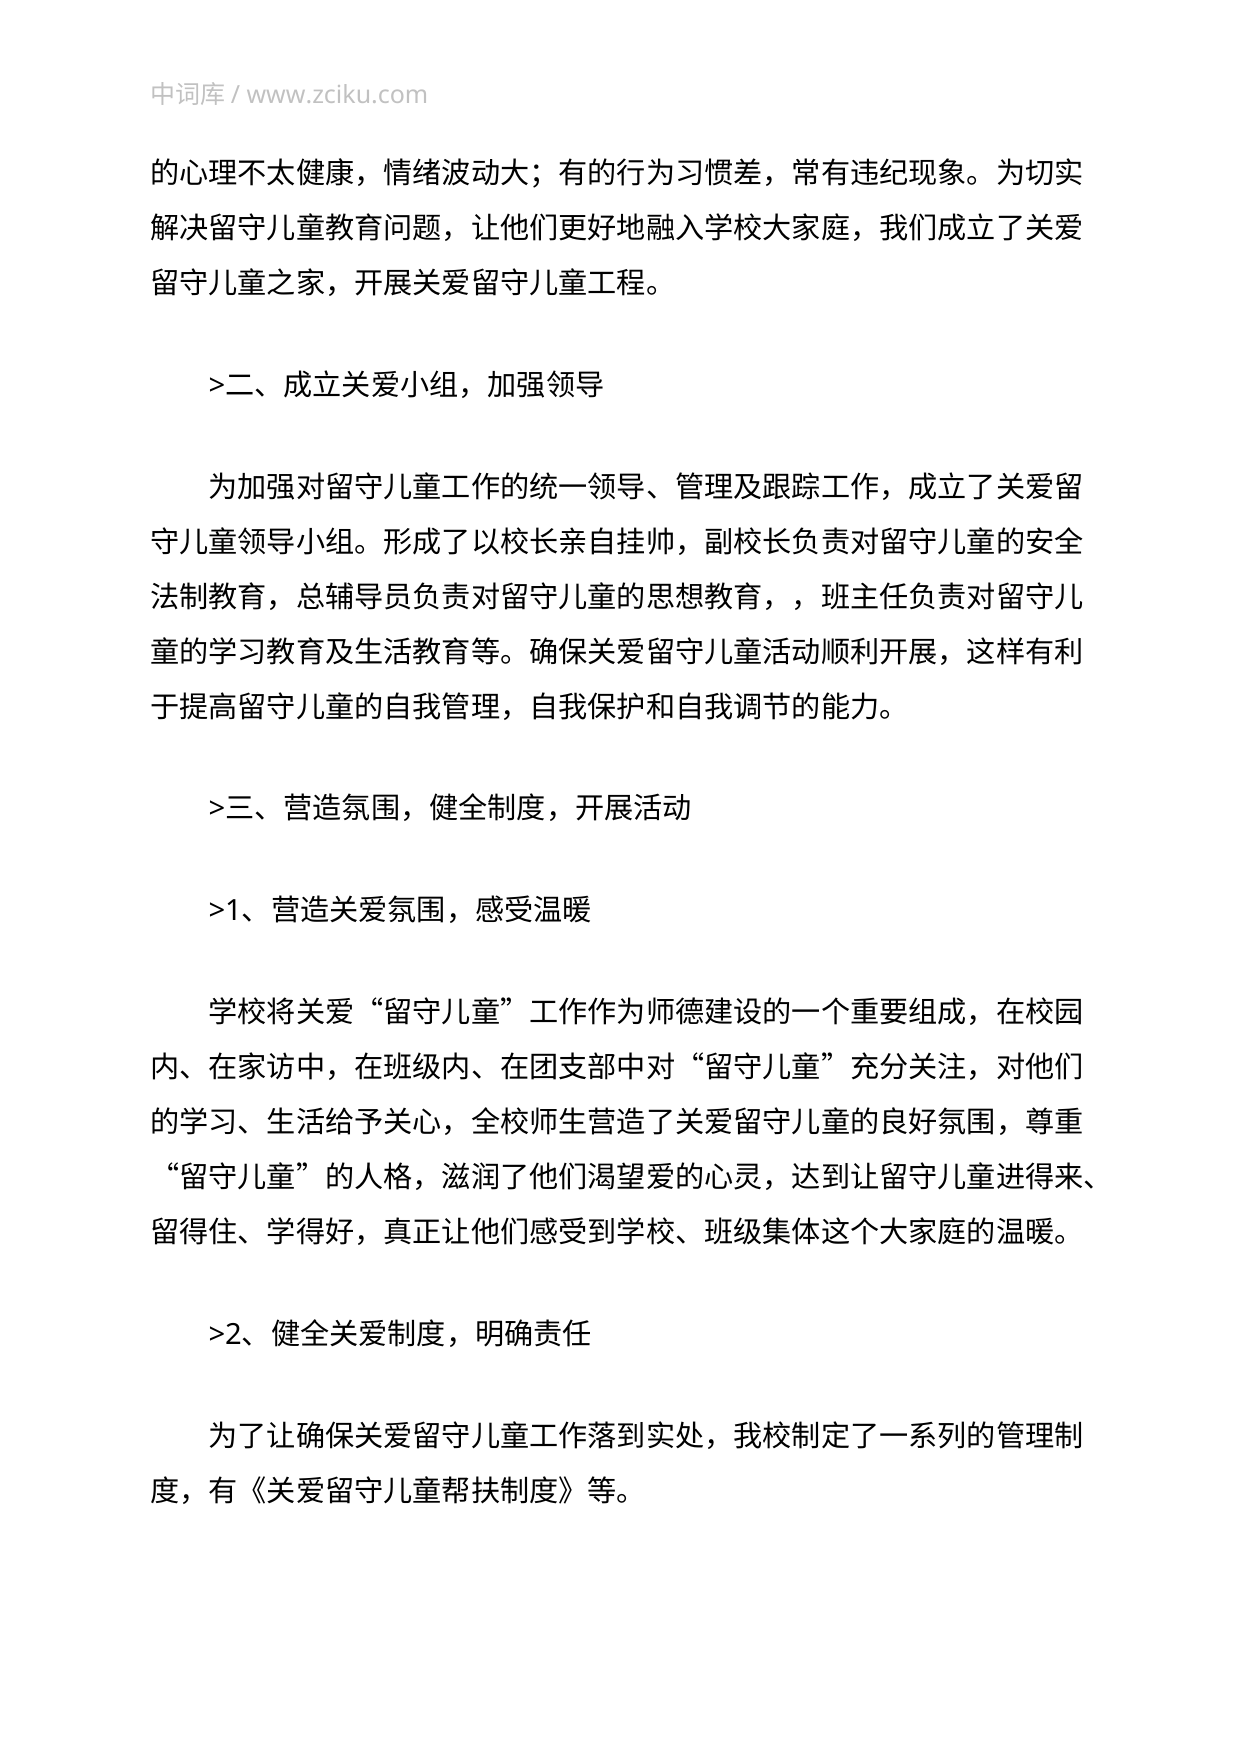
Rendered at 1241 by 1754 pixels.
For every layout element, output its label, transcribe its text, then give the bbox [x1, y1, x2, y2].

text >二、成立关爱小组，加强领导 [150, 362, 1090, 404]
text >三、营造氛围，健全制度，开展活动 [150, 785, 1090, 827]
text 为加强对留守儿童工作的统一领导、管理及跟踪工作，成立了关爱留守儿童领导小组。形成了以校长亲自挂帅，副校长负责对留守儿童的安全法制教育，总辅导员负责对留守儿童的思想教育，，班主任负责对留守儿童的学习教育及生活教育等。确保关爱留守儿童活动顺利开展，这样有利于提高留守儿童的自我管理，自我保护和自我调节的能力。 [150, 463, 1090, 725]
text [150, 150, 1090, 302]
text 学校将关爱“留守儿童”工作作为师德建设的一个重要组成，在校园内、在家访中，在班级内、在团支部中对“留守儿童”充分关注，对他们的学习、生活给予关心，全校师生营造了关爱留守儿童的良好氛围，尊重“留守儿童”的人格，滋润了他们渴望爱的心灵，达到让留守儿童进得来、留得住、学得好，真正让他们感受到学校、班级集体这个大家庭的温暖。 [150, 989, 1090, 1251]
text >1、营造关爱氛围，感受温暖 [150, 887, 1090, 929]
text 为了让确保关爱留守儿童工作落到实处，我校制定了一系列的管理制度，有《关爱留守儿童帮扶制度》等。 [150, 1412, 1090, 1509]
text >2、健全关爱制度，明确责任 [150, 1310, 1090, 1353]
